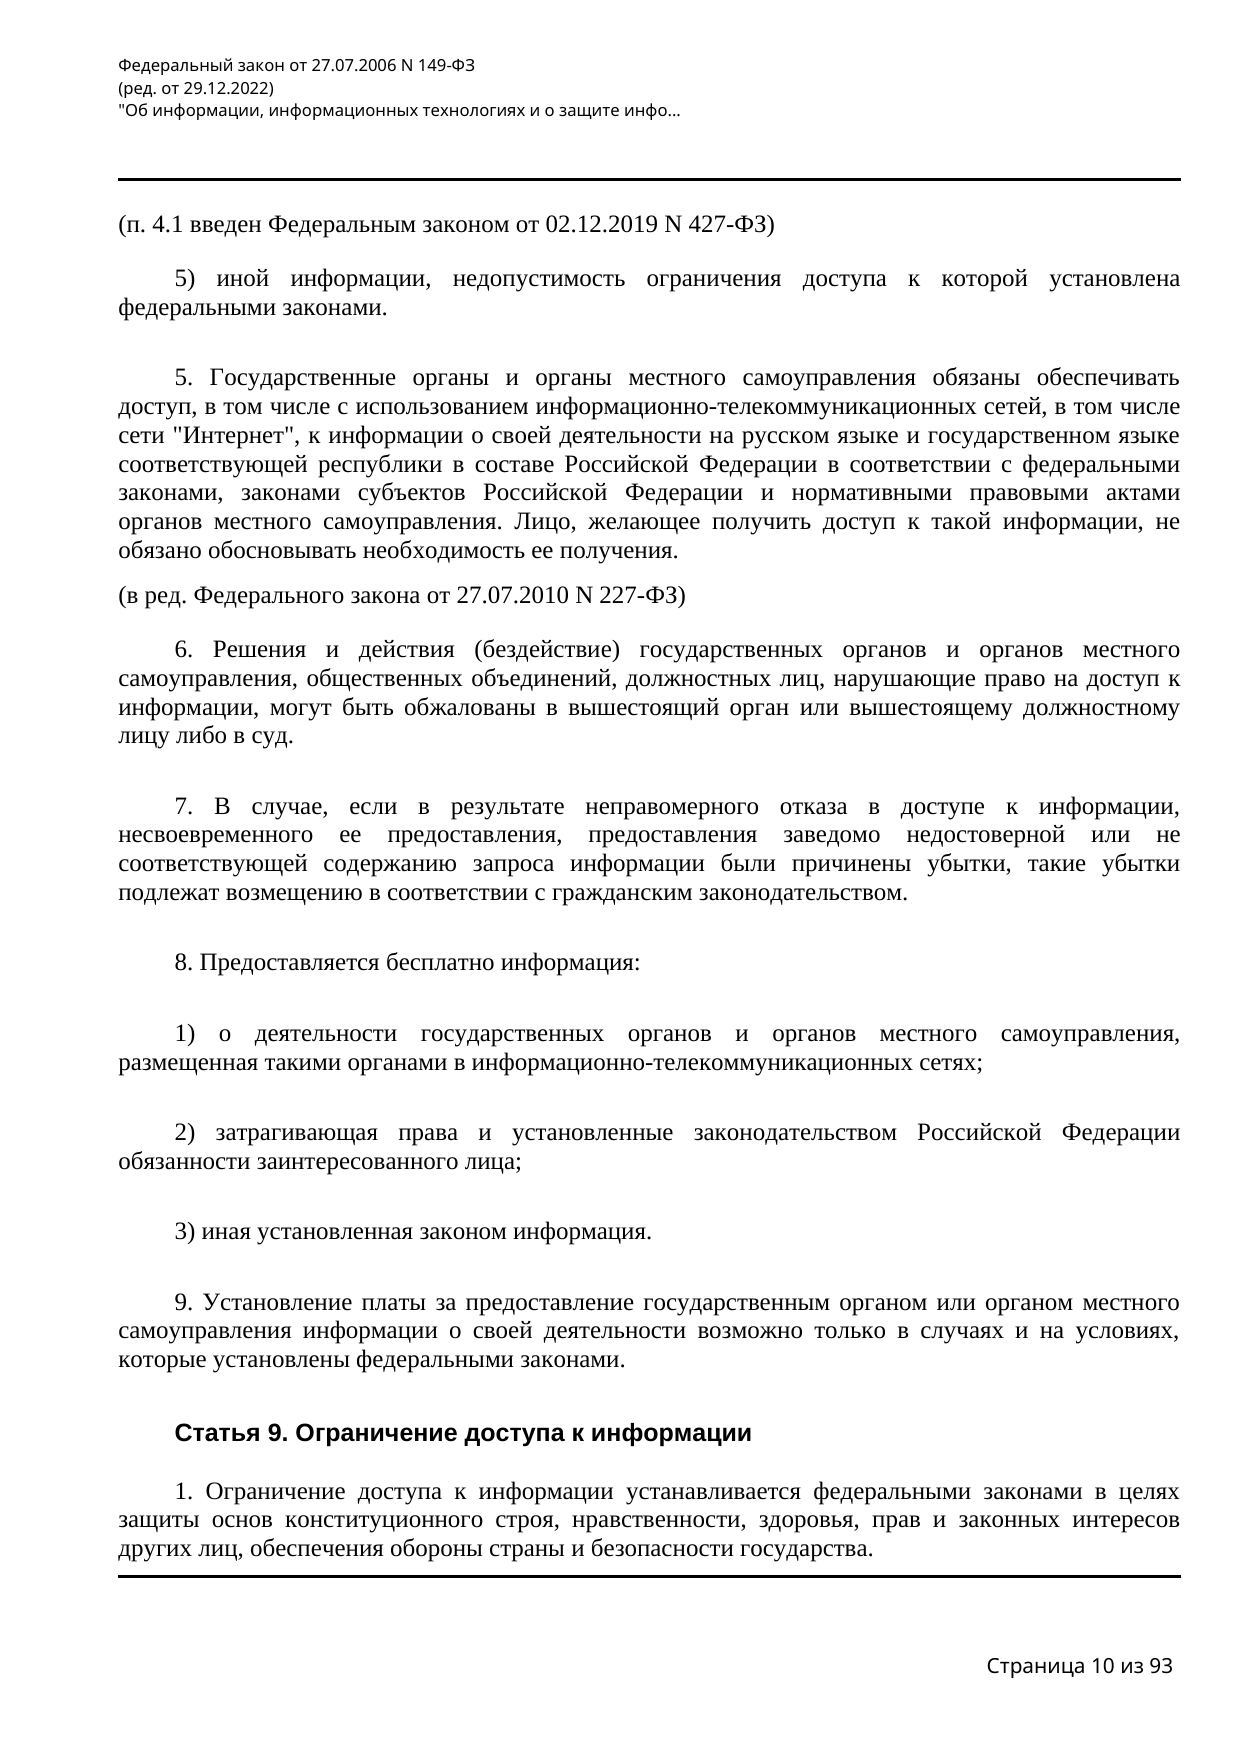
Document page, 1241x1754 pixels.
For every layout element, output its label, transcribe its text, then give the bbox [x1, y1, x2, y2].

text (в ред. Федерального закона от 27.07.2010 N 227-ФЗ) [118, 580, 1181, 609]
text 1) о деятельности государственных органов и органов местного самоуправления, размещенная такими органами в информационно-телекоммуникационных сетях; [118, 1018, 1181, 1075]
text 5. Государственные органы и органы местного самоуправления обязаны обеспечивать доступ, в том числе с использованием информационно-телекоммуникационных сетей, в том числе сети "Интернет", к информации о своей деятельности на русском языке и государственном языке соответствующей республики в составе Российской Федерации в соответствии с федеральными законами, законами субъектов Российской Федерации и нормативными правовыми актами органов местного самоуправления. Лицо, желающее получить доступ к такой информации, не обязано обосновывать необходимость ее получения. [118, 362, 1181, 564]
text 3) иная установленная законом информация. [118, 1216, 1181, 1245]
text 8. Предоставляется бесплатно информация: [118, 947, 1181, 976]
text 5) иной информации, недопустимость ограничения доступа к которой установлена федеральными законами. [118, 263, 1181, 321]
text 7. В случае, если в результате неправомерного отказа в доступе к информации, несвоевременного ее предоставления, предоставления заведомо недостоверной или не соответствующей содержанию запроса информации были причинены убытки, такие убытки подлежат возмещению в соответствии с гражданским законодательством. [118, 791, 1181, 906]
title Статья 9. Ограничение доступа к информации [118, 1418, 1181, 1447]
text 6. Решения и действия (бездействие) государственных органов и органов местного самоуправления, общественных объединений, должностных лиц, нарушающие право на доступ к информации, могут быть обжалованы в вышестоящий орган или вышестоящему должностному лицу либо в суд. [118, 634, 1181, 749]
text (п. 4.1 введен Федеральным законом от 02.12.2019 N 427-ФЗ) [118, 209, 1181, 238]
text 1. Ограничение доступа к информации устанавливается федеральными законами в целях защиты основ конституционного строя, нравственности, здоровья, прав и законных интересов других лиц, обеспечения обороны страны и безопасности государства. [118, 1476, 1181, 1562]
text 2) затрагивающая права и установленные законодательством Российской Федерации обязанности заинтересованного лица; [118, 1117, 1181, 1174]
text 9. Установление платы за предоставление государственным органом или органом местного самоуправления информации о своей деятельности возможно только в случаях и на условиях, которые установлены федеральными законами. [118, 1287, 1181, 1373]
